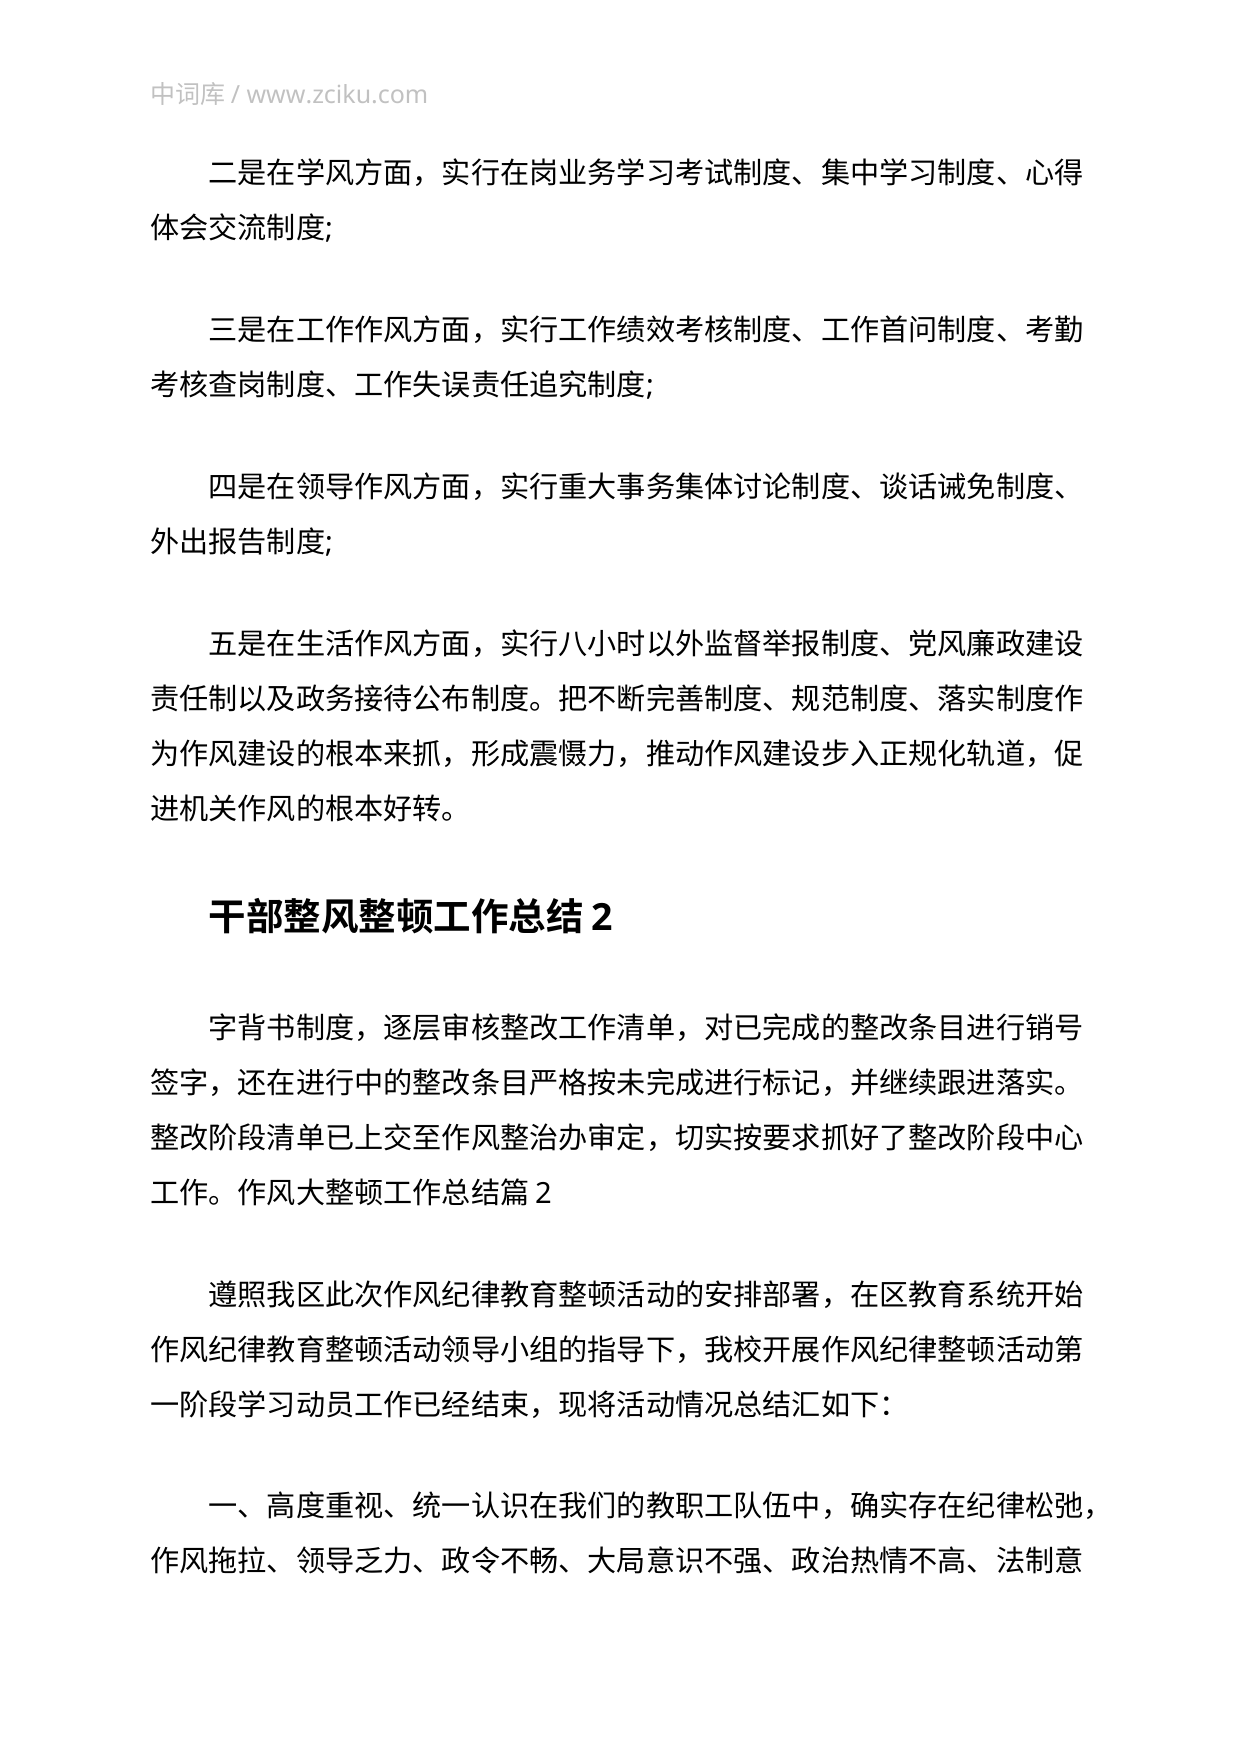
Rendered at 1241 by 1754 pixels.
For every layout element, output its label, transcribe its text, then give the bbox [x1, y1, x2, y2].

text 五是在生活作风方面，实行八小时以外监督举报制度、党风廉政建设责任制以及政务接待公布制度。把不断完善制度、规范制度、落实制度作为作风建设的根本来抓，形成震慑力，推动作风建设步入正规化轨道，促进机关作风的根本好转。 [150, 621, 1090, 828]
text 二是在学风方面，实行在岗业务学习考试制度、集中学习制度、心得体会交流制度; [150, 150, 1090, 247]
text 干部整风整顿工作总结2 [150, 887, 1090, 942]
text 字背书制度，逐层审核整改工作清单，对已完成的整改条目进行销号签字，还在进行中的整改条目严格按未完成进行标记，并继续跟进落实。整改阶段清单已上交至作风整治办审定，切实按要求抓好了整改阶段中心工作。作风大整顿工作总结篇2 [150, 1005, 1090, 1212]
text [150, 1483, 1090, 1580]
text 三是在工作作风方面，实行工作绩效考核制度、工作首问制度、考勤考核查岗制度、工作失误责任追究制度; [150, 307, 1090, 404]
text 四是在领导作风方面，实行重大事务集体讨论制度、谈话诫免制度、外出报告制度; [150, 464, 1090, 561]
text 遵照我区此次作风纪律教育整顿活动的安排部署，在区教育系统开始作风纪律教育整顿活动领导小组的指导下，我校开展作风纪律整顿活动第一阶段学习动员工作已经结束，现将活动情况总结汇如下： [150, 1271, 1090, 1423]
